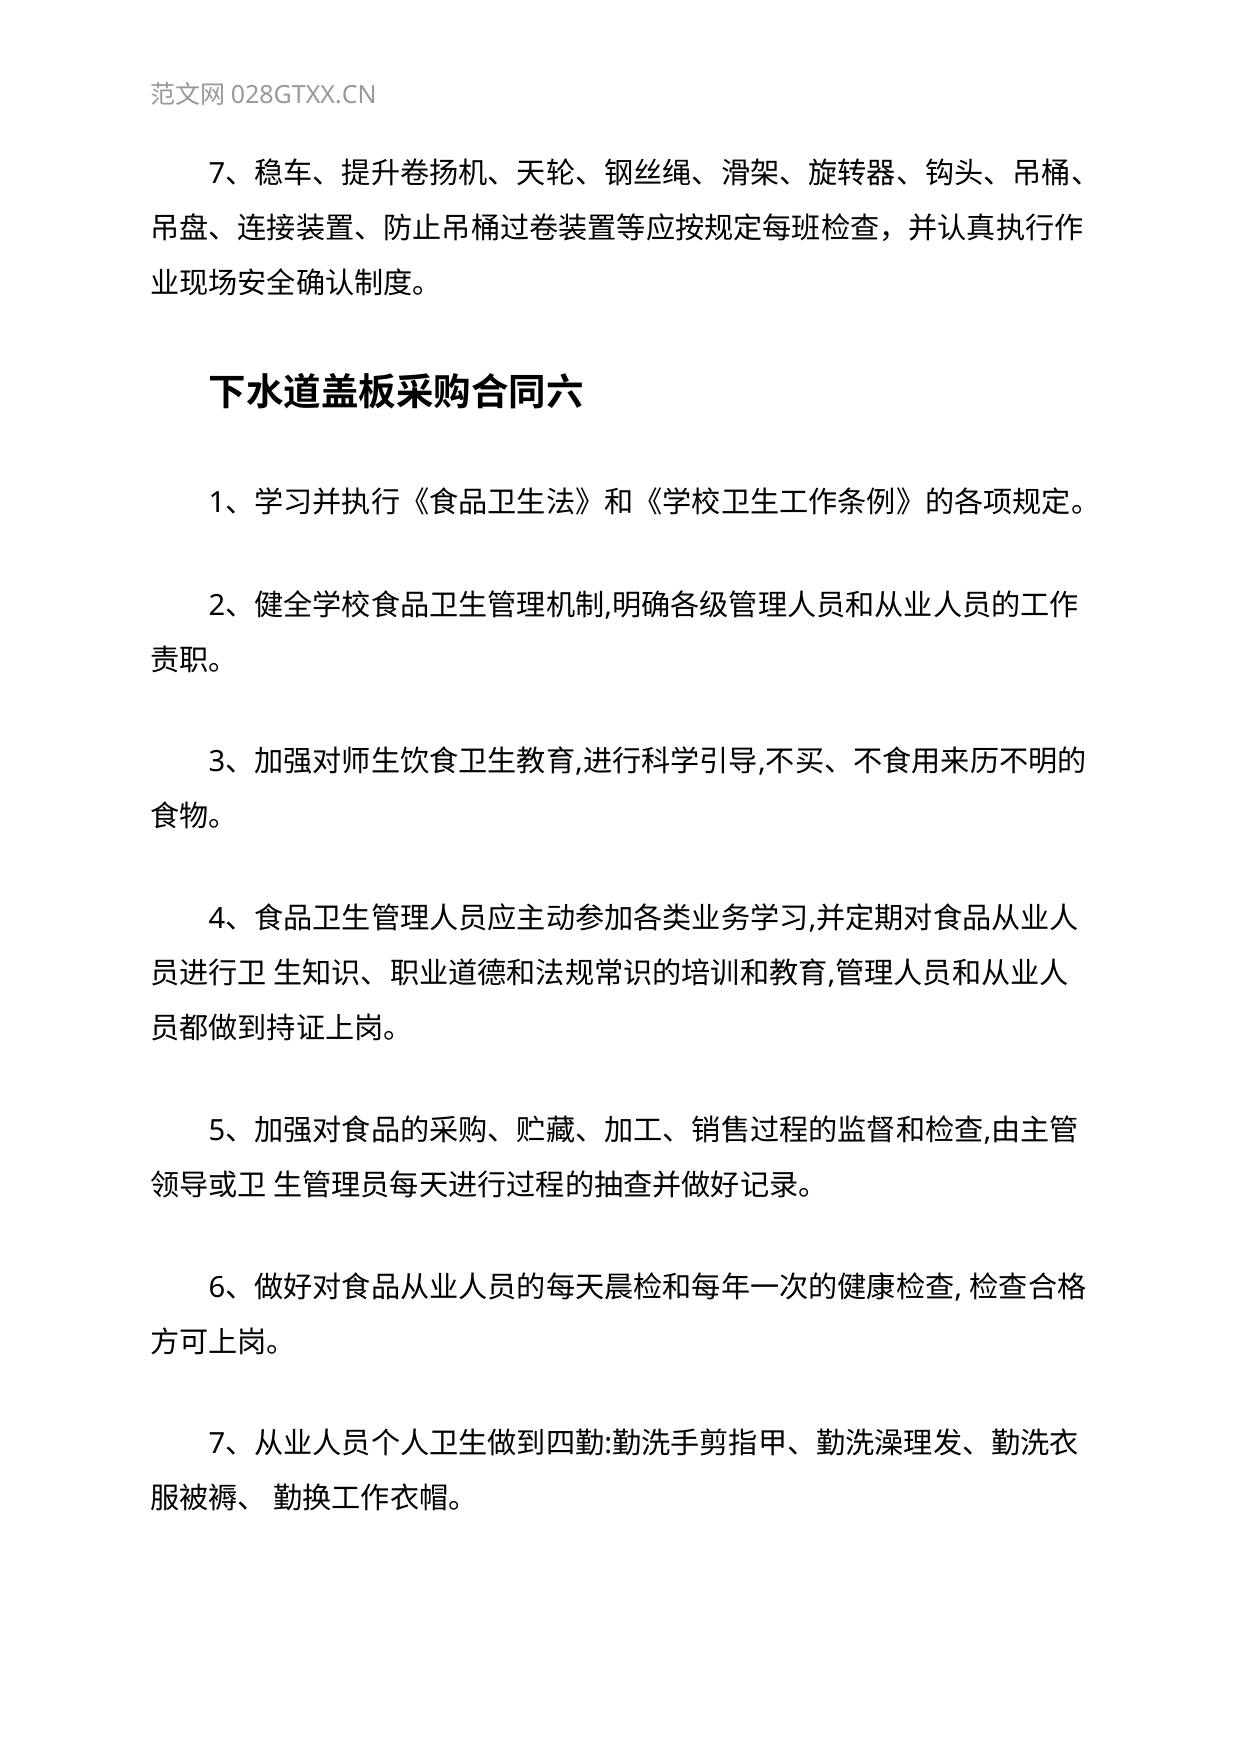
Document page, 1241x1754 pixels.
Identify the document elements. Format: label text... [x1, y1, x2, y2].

text 7、稳车、提升卷扬机、天轮、钢丝绳、滑架、旋转器、钩头、吊桶、吊盘、连接装置、防止吊桶过卷装置等应按规定每班检查，并认真执行作业现场安全确认制度。 [150, 150, 1090, 302]
text 2、健全学校食品卫生管理机制,明确各级管理人员和从业人员的工作责职。 [150, 581, 1090, 678]
text 7、从业人员个人卫生做到四勤:勤洗手剪指甲、勤洗澡理发、勤洗衣服被褥、 勤换工作衣帽。 [150, 1420, 1090, 1517]
text 6、做好对食品从业人员的每天晨检和每年一次的健康检查, 检查合格方可上岗。 [150, 1263, 1090, 1360]
text 下水道盖板采购合同六 [150, 362, 1090, 416]
text 1、学习并执行《食品卫生法》和《学校卫生工作条例》的各项规定。 [150, 479, 1090, 521]
text 4、食品卫生管理人员应主动参加各类业务学习,并定期对食品从业人员进行卫 生知识、职业道德和法规常识的培训和教育,管理人员和从业人员都做到持证上岗。 [150, 894, 1090, 1047]
text 3、加强对师生饮食卫生教育,进行科学引导,不买、不食用来历不明的食物。 [150, 738, 1090, 835]
text 5、加强对食品的采购、贮藏、加工、销售过程的监督和检查,由主管领导或卫 生管理员每天进行过程的抽查并做好记录。 [150, 1106, 1090, 1204]
